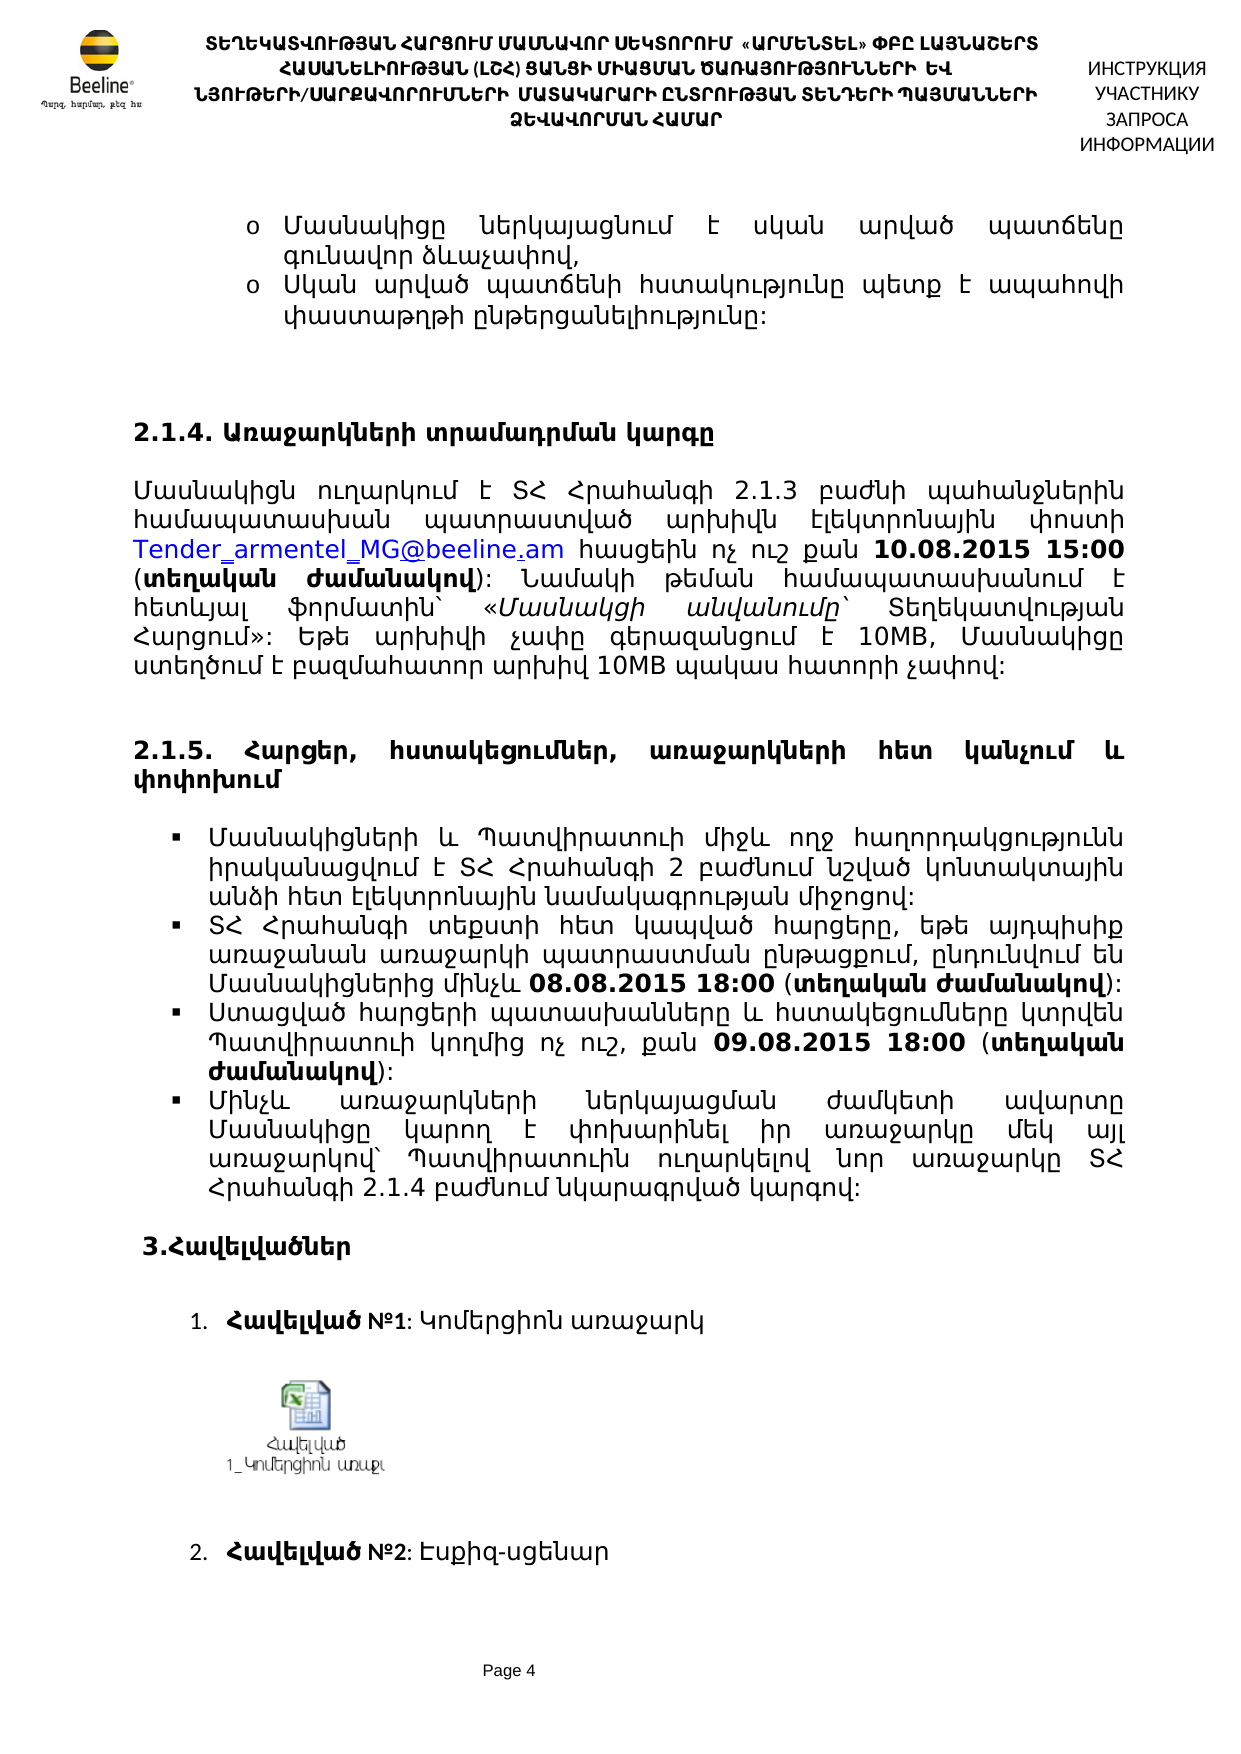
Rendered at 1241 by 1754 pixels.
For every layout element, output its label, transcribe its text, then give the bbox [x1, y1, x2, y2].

list Մասնակիցը ներկայացնում է սկան արված պատճենը գունավոր ձևաչափով, [245, 211, 1125, 271]
list Ստացված հարցերի պատասխանները և հստակեցումները կտրվեն Պատվիրատուի կողմից ոչ ուշ, քան 09.08.2015 18:00 (տեղական ժամանակով): [170, 999, 1125, 1086]
text Մասնակիցն ուղարկում է ՏՀ Հրահանգի 2.1.3 բաժնի պահանջներին համապատասխան պատրաստված արխիվն էլեկտրոնային փոստի Tender_armentel_MG@beeline.am հասցեին ոչ ուշ քան 10.08.2015 15:00 (տեղական ժամանակով): Նամակի թեման համապատասխանում է հետևյալ ֆորմատին՝ «Մասնակցի անվանումը՝ Տեղեկատվության Հարցում»: Եթե արխիվի չափը գերազանցում է 10MB, Մասնակիցը ստեղծում է բազմահատոր արխիվ 10MB պակաս հատորի չափով: [133, 476, 1125, 681]
text 3.Հավելվածներ [133, 1232, 1125, 1261]
list Մասնակիցների և Պատվիրատուի միջև ողջ հաղորդակցությունն իրականացվում է ՏՀ Հրահանգի 2 բաժնում նշված կոնտակտային անձի հետ էլեկտրոնային նամակագրության միջոցով: [170, 824, 1125, 911]
list Սկան արված պատճենի հստակությունը պետք է ապահովի փաստաթղթի ընթերցանելիությունը: [245, 271, 1125, 331]
text 2.1.5. Հարցեր, հստակեցումներ, առաջարկների հետ կանչում և փոփոխում [133, 736, 1125, 794]
picture [41, 30, 143, 109]
list Հավելված №1: Կոմերցիոն առաջարկ [189, 1303, 1125, 1337]
list ՏՀ Հրահանգի տեքստի հետ կապված հարցերը, եթե այդպիսիք առաջանան առաջարկի պատրաստման ընթացքում, ընդունվում են Մասնակիցներից մինչև 08.08.2015 18:00 (տեղական ժամանակով): [170, 911, 1125, 999]
text 2.1.4. Առաջարկների տրամադրման կարգը [133, 418, 1125, 447]
list Մինչև առաջարկների ներկայացման ժամկետի ավարտը Մասնակիցը կարող է փոխարինել իր առաջարկը մեկ այլ առաջարկով՝ Պատվիրատուին ուղարկելով նոր առաջարկը ՏՀ Հրահանգի 2.1.4 բաժնում նկարագրված կարգով: [170, 1086, 1125, 1203]
list Հավելված №2: Էսքիզ-սցենար [189, 1533, 1125, 1567]
